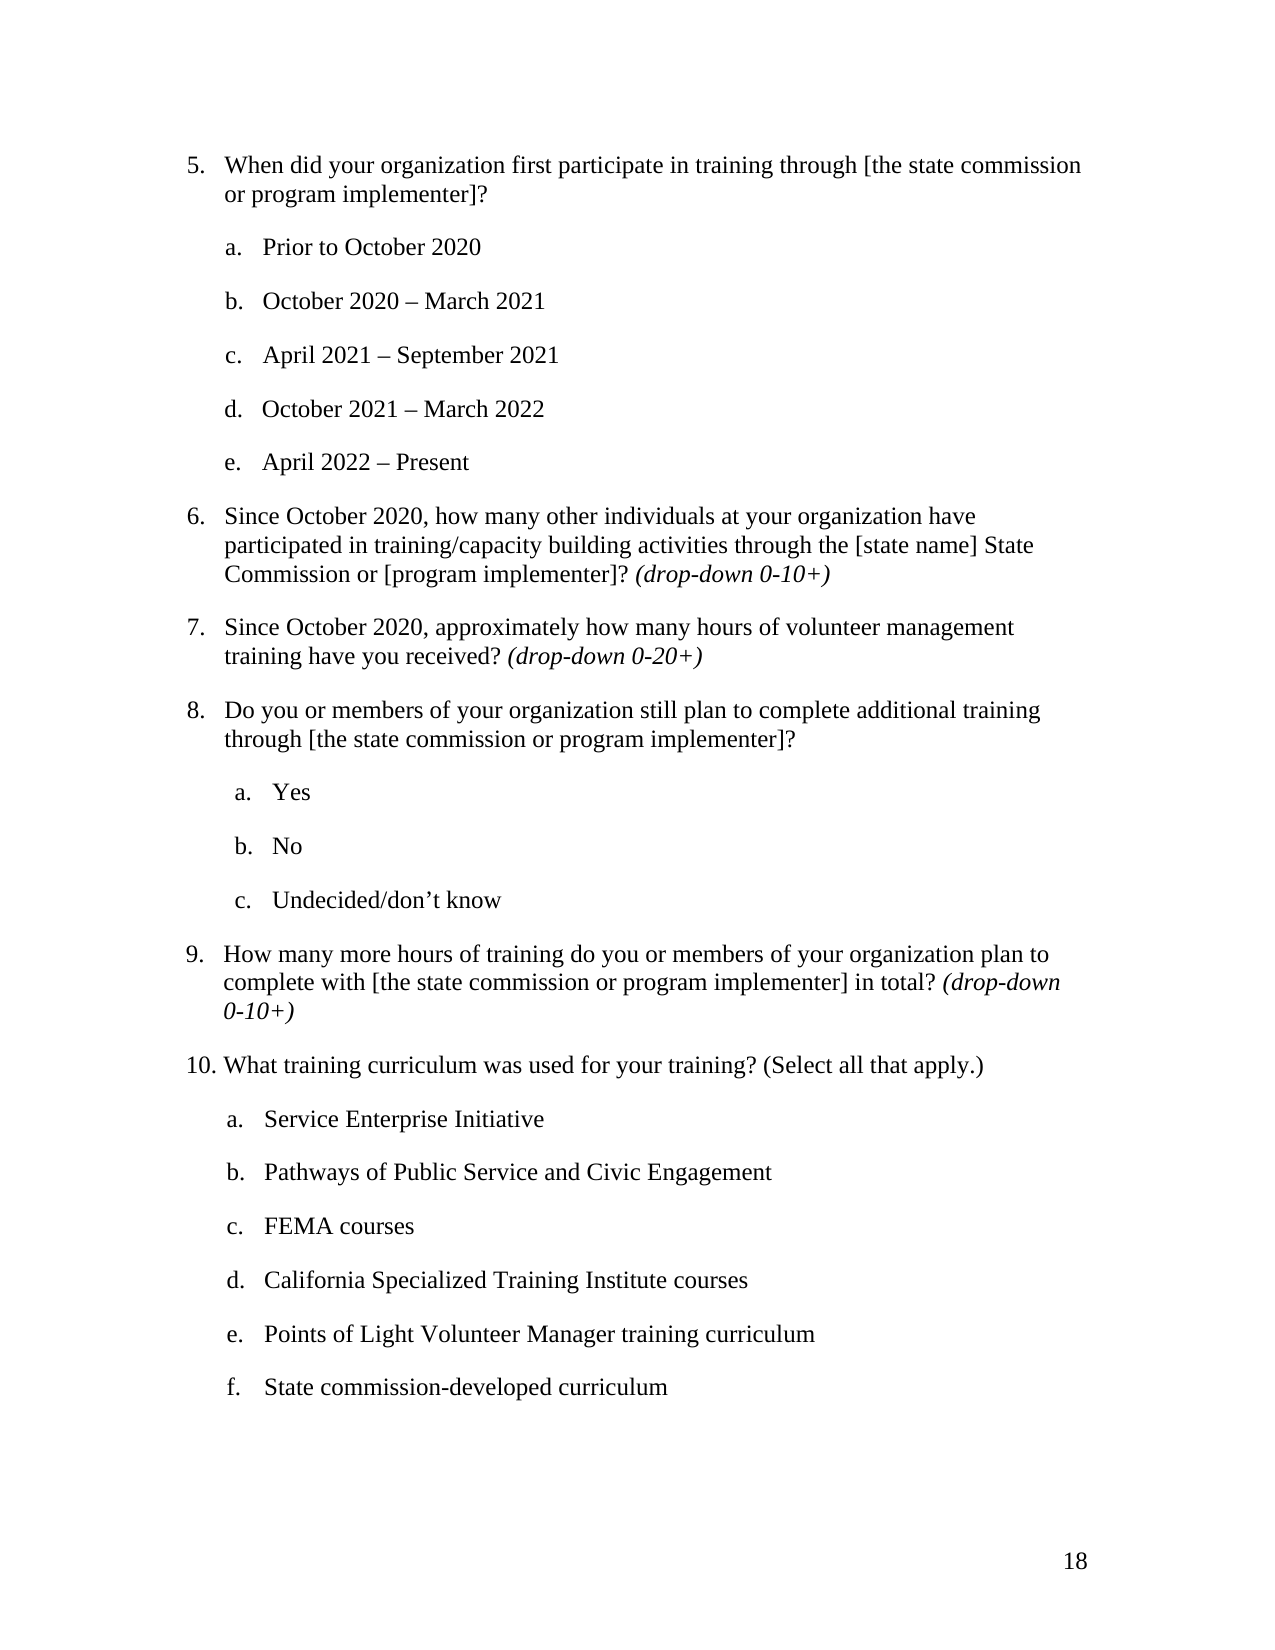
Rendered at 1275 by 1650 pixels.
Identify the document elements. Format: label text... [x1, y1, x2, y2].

list Since October 2020, how many other individuals at your organization have participated in training/capacity building activities through the [state name] State Commission or [program implementer]? (drop-down 0-10+) [187, 501, 1087, 587]
list How many more hours of training do you or members of your organization plan to complete with [the state commission or program implementer] in total? (drop-down 0-10+) [186, 939, 1087, 1025]
list Pathways of Public Service and Civic Engagement [226, 1157, 1087, 1186]
list Points of Light Volunteer Manager training curriculum [226, 1319, 1087, 1347]
list California Specialized Training Institute courses [226, 1265, 1087, 1294]
list FEMA courses [226, 1211, 1087, 1240]
list Since October 2020, approximately how many hours of volunteer management training have you received? (drop-down 0-20+) [187, 612, 1087, 670]
list State commission-developed curriculum [226, 1372, 1087, 1401]
list Do you or members of your organization still plan to complete additional training through [the state commission or program implementer]? [187, 695, 1087, 752]
list When did your organization first participate in training through [the state commission or program implementer]? [187, 150, 1087, 207]
list Service Enterprise Initiative [226, 1104, 1087, 1132]
list October 2020 – March 2021 [225, 286, 1087, 315]
list October 2021 – March 2022 [224, 394, 1087, 422]
list No [234, 831, 1087, 860]
list Yes [234, 777, 1087, 806]
list What training curriculum was used for your training? (Select all that apply.) [186, 1050, 1087, 1079]
list Undecided/don’t know [234, 885, 1087, 914]
list April 2022 – Present [224, 447, 1087, 476]
list April 2021 – September 2021 [225, 340, 1087, 369]
list Prior to October 2020 [225, 232, 1087, 261]
